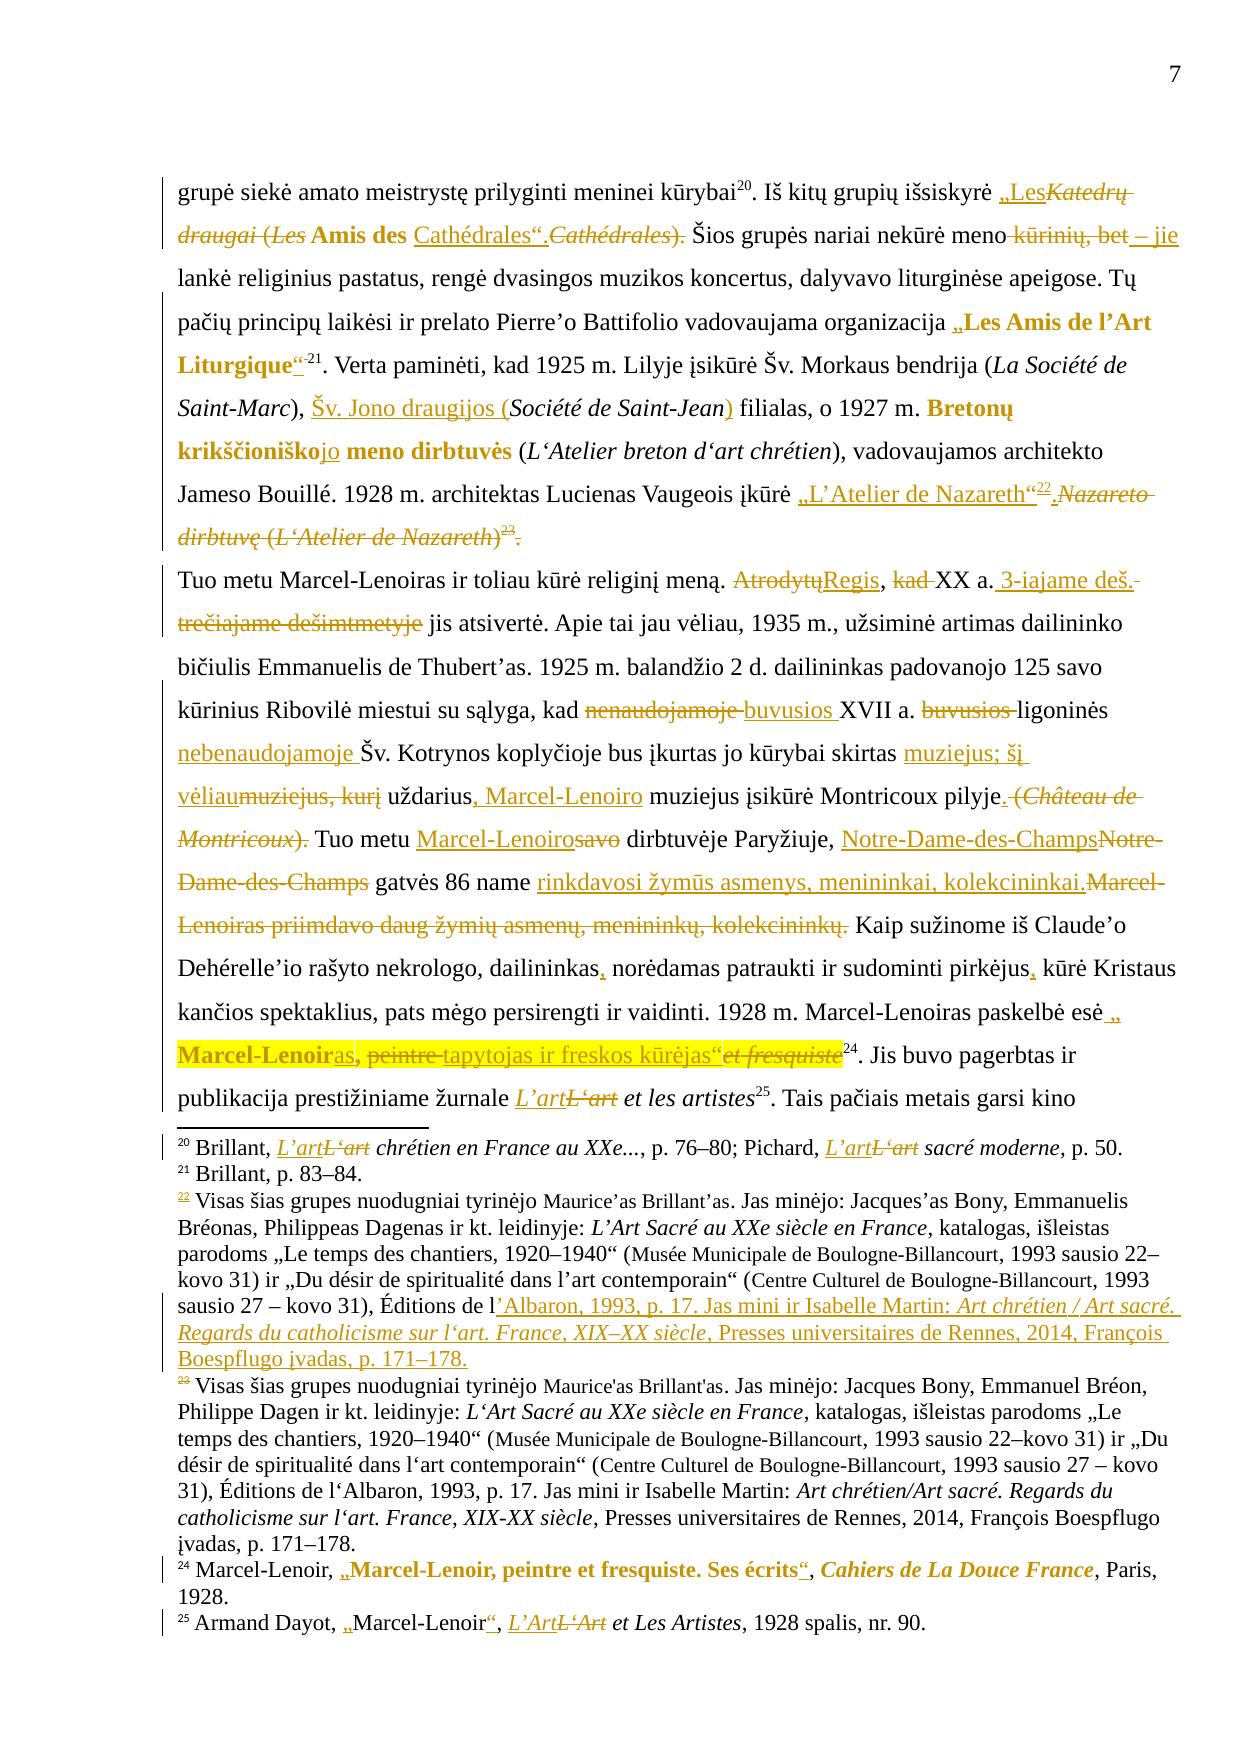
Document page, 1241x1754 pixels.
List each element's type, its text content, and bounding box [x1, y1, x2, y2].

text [177, 177, 1181, 551]
text Tuo metu Marcel-Lenoiras ir toliau kūrė religinį meną. , XX a. jis atsivertė. Apie tai jau vėliau, 1935 m., užsiminė artimas dailininko bičiulis Emmanuelis de Thubert’as. 1925 m. balandžio 2 d. dailininkas padovanojo 125 savo kūrinius Ribovilė miestui su sąlyga, kad XVII a. ligoninės Šv. Kotrynos koplyčioje bus įkurtas jo kūrybai skirtas uždarius muziejus įsikūrė Montricoux pilyje Tuo metu dirbtuvėje Paryžiuje, gatvės 86 name Kaip sužinome iš Claude’o Dehérelle’io rašyto nekrologo, dailininkas norėdamas patraukti ir sudominti pirkėjus kūrė Kristaus kančios spektaklius, pats mėgo persirengti ir vaidinti. 1928 m. Marcel-Lenoiras paskelbė esėMarcel-Lenoir, . Jis buvo pagerbtas ir publikacija prestižiniame žurnale et les artistes. Tais pačiais metais garsi kino kompanija „Pathé“ nufilmavo kardinolo Dubois susitikimą su Marcel-Lenoiru; filmas saugomas Marcel-Lenoiro muziejuje. Šiame dokumentiniame filme Marcel-Lenoiras pristatomas kaip „garsiausias savo epochos religinis tapytojas“. Tais metais Marcel-Lenoiras vieno piešinio paraštėje užrašė: „Mane išmokė būti religingu, mano menas man padėjo atrasti religiją“, ir toliau: „Viskas, kas svarbu, savaime yra dieviška. Taigi yra įkūnyta religijoje“. 1920 m. jis įgyvendino svajonę savo Paryžiaus dirbtuvėje Notre-Dame-des-Champs gatvės 115 name, kur 1918 m., freskos mokyklą. Reikia patikslinti, kad jokio specifinio pavadinimo šiai mokyklai nesuteikė. Tad labai rimtas specialistas Blanche’as knygoje Les arts plastiques Marcel-Lenoirą kaip Institut d’Esthétique Contemporaine direktorių, apsiriko.iš tiesų veikė netoliese, Notre-Dame-des-Champs 86 šiuo adresu Marcel-Lenoiras įsikūrė tik 1928 m. Fernand’o Léger kaimynu. Marcel-Lenoiras pakankamai ir įkūręs savo mokyklą1920 m. pagarsėjo kaip tarptautinio masto freskos specialistas. Atlikdama savo 2008 m. aptikau daug jo mokinių pavardžių: tai kroatai Jozo Ivo rumunas Dumitru Furnica-Minovici, makedonas Lazar brazilas Antonio Gomide, ispanas Constantinas Serrano, čilietė Graciela Aranis, vadinama Chela Dubois iš Meco, Louis Bouquet, Be to, sužinojau, kad lietuvių menininkas Juozas Mikėnas o 1929 m. vasarą buvo Marcel-Lenoiro pagalbininkas. Tai man papasakojo ir rašytiniais šaltiniais Suprantama, kad sprendimas mokytis į Paryžių, į Marcel-Lenoiro dirbtuves, reikšmingas. Tai liudija, kad Marcel-Lenoiras buvo žinomas Prancūzijoje ir kitų šalių menininkų aplinkoje, pripažintas kaip modernaus religinio meno ir freskos kūrėjas. duoti modernybės atsaką į religinio meno atnaujinimą žvelgiantiems dvasininkams, ypač kur pokyčių. 1929 m. Marcel-Lenoiras buvo laikomas legendiniu meistru, vertinas už atsidavimą religiniam menui ir freskos technikos gaivinimui. Tais metais dailininkas dirbo patogioje ir erdvioje studijoje Notre-Dame-des-Champs 86. traukė dėmesį savo barzdotas, su ūsais, vešliais plaukais, ir Minėtini keli mūsų temai vertingi spausdinti šaltiniai. 1929 m. Eifelio bokšto radijo stotis kritiko Edmond’o Campagnaco pasakojimą apie Marcel-Lenoirą tais pačiais metais buvo išspausdintas. Be to, dienraštis Le Matin paskelbė žinutę apie Campagnaco radijo laidą „Bourdelle et Marcel-Lenoir“, transliuotą iš Eifelio bokšto 16.45 val. Apsilankęs Marcel-Lenoiro studijoje kritikas Pierre’as Lagarde’as žurnale Comoedia paskelbė straipsnį „Pas Marcel-Lenoirą, džiaugsmo apaštalą“. Jame citavo kad reikia būti siurrealistu, taip pat: „Norint pralenkti savo laiką, reikia eiti kartu su juo. Reikia entuziazmo, kurį kai kas vadina beprotybe. Ir jokio pesimizmo, pone! Būkite tyras!“ Kritikas aprašo menininko dirbtuvę: „Ant sienų nuostabios drobės. Religiniai etiudai. Portretai. Puikūs darbai.“ [177, 565, 1181, 1112]
